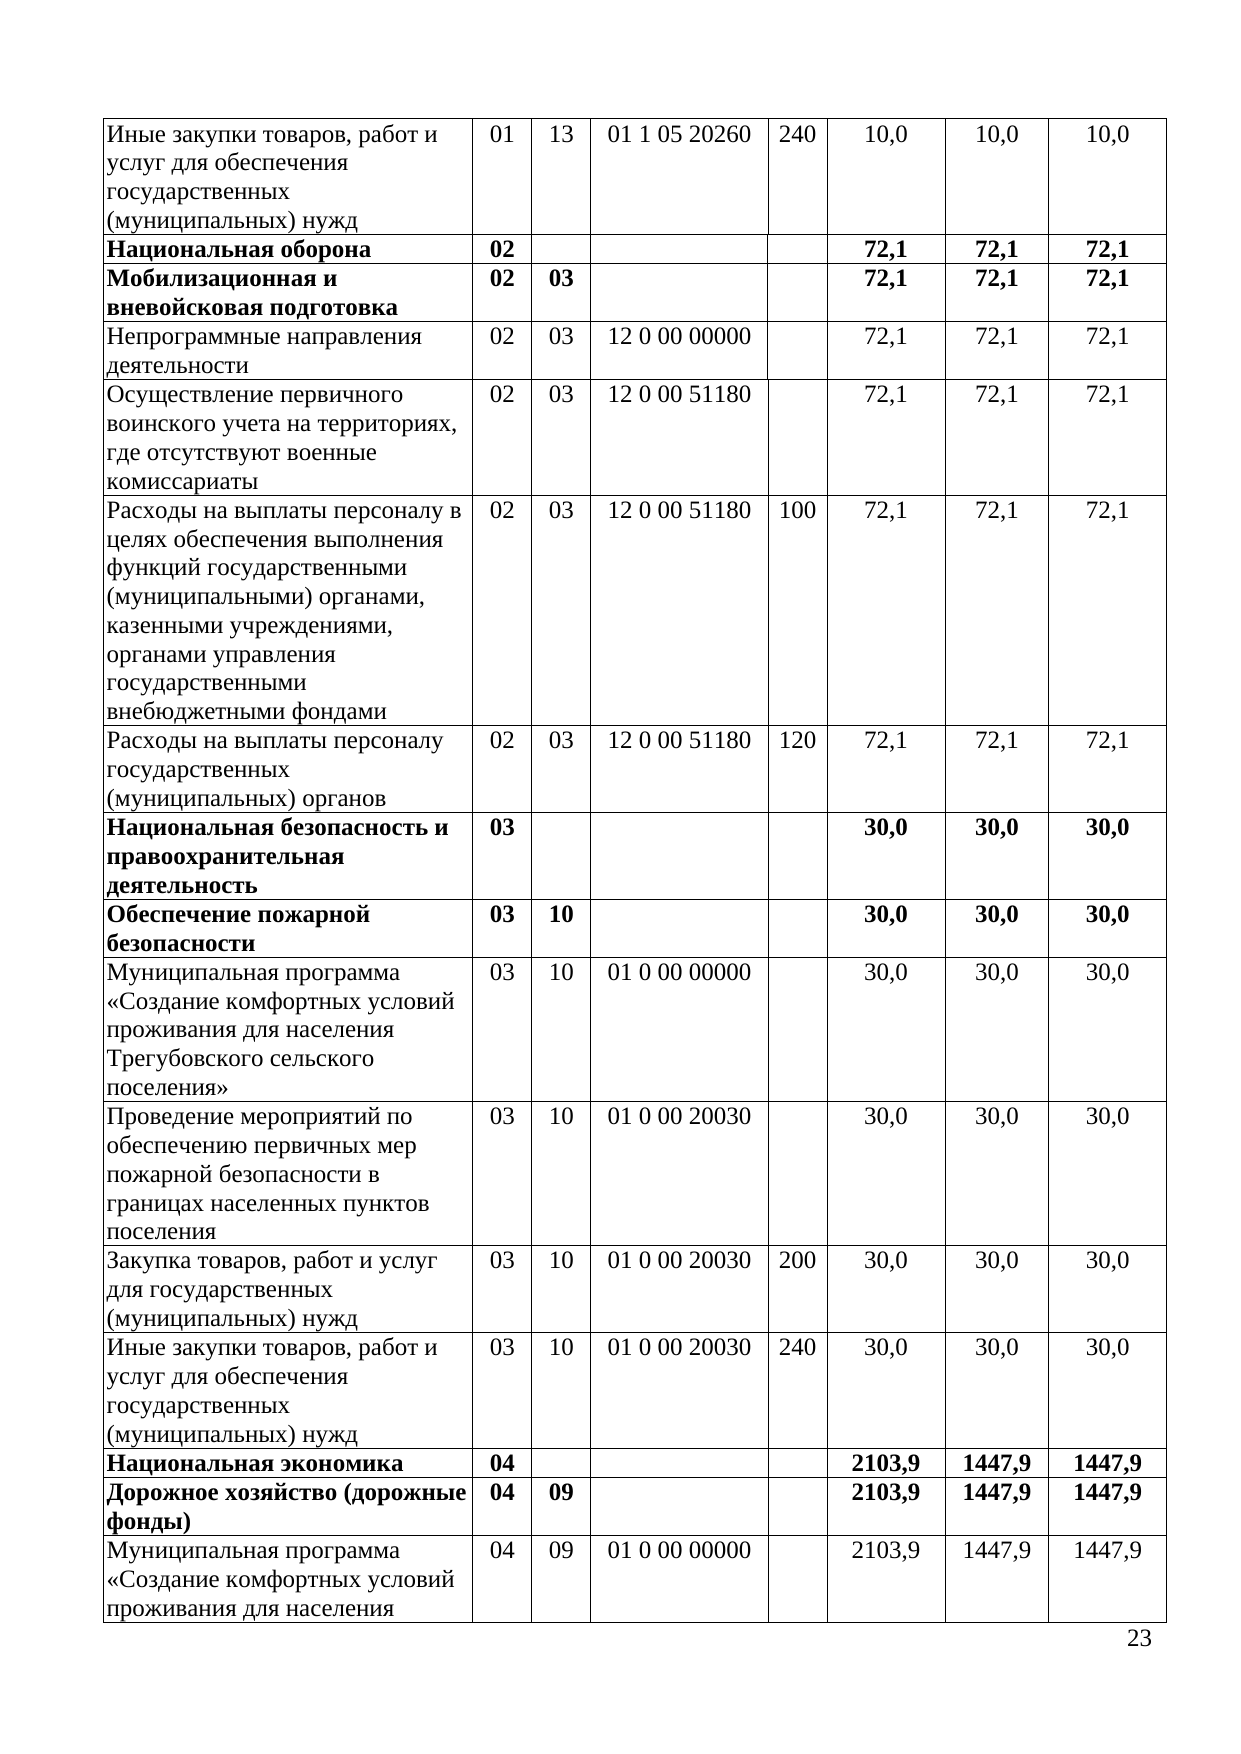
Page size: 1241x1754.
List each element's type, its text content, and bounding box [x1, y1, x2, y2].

table_cell 04 [473, 1449, 531, 1477]
table_cell 72,1 [946, 235, 1048, 263]
table_cell 30,0 [828, 958, 945, 1101]
table_cell 09 [532, 1536, 590, 1621]
table_cell 03 [532, 496, 590, 725]
table_cell 30,0 [946, 900, 1048, 957]
table_cell 01 0 00 20030 [591, 1333, 768, 1447]
table_cell 01 0 00 20030 [591, 1102, 768, 1245]
table_cell 30,0 [828, 1102, 945, 1245]
table_cell [591, 900, 768, 957]
table_cell [769, 1478, 827, 1535]
table_cell 72,1 [1049, 496, 1166, 725]
table_cell 10 [532, 900, 590, 957]
table_cell 72,1 [1049, 322, 1166, 379]
table_cell Осуществление первичного воинского учета на территориях, где отсутствуют военные комиссариаты [104, 380, 472, 494]
table_cell 72,1 [828, 496, 945, 725]
table_cell 72,1 [946, 726, 1048, 812]
table_cell 02 [473, 235, 531, 263]
table_cell 72,1 [1049, 726, 1166, 812]
table_cell 72,1 [1049, 380, 1166, 494]
table_cell 30,0 [946, 813, 1048, 898]
table_cell 02 [473, 496, 531, 725]
table_cell Иные закупки товаров, работ и услуг для обеспечения государственных (муниципальных) нужд [104, 1333, 472, 1447]
table_cell 12 0 00 51180 [591, 496, 768, 725]
table_cell 30,0 [828, 813, 945, 898]
table_cell 01 0 00 00000 [591, 1536, 768, 1621]
table_cell 72,1 [828, 322, 945, 379]
table_cell 01 1 05 20260 [591, 119, 768, 234]
table_cell 2103,9 [828, 1536, 945, 1621]
table_cell 120 [769, 726, 827, 812]
table_cell 01 0 00 00000 [591, 958, 768, 1101]
table_cell 02 [473, 380, 531, 494]
table_cell 01 [473, 119, 531, 234]
table_cell 04 [473, 1478, 531, 1535]
table_cell [532, 1449, 590, 1477]
table_cell 03 [532, 380, 590, 494]
table_cell [769, 1449, 827, 1477]
table_cell 1447,9 [946, 1536, 1048, 1621]
table_cell 03 [473, 1102, 531, 1245]
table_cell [104, 1536, 472, 1621]
table_cell 1447,9 [1049, 1478, 1166, 1535]
table_cell [591, 813, 768, 898]
table_cell 03 [473, 958, 531, 1101]
table_cell Непрограммные направления деятельности [104, 322, 472, 379]
table_cell [769, 813, 827, 898]
table_cell [591, 1449, 768, 1477]
table_cell 72,1 [828, 235, 945, 263]
table_cell 2103,9 [828, 1478, 945, 1535]
table_cell 01 0 00 20030 [591, 1246, 768, 1332]
table_cell 10,0 [946, 119, 1048, 234]
table_cell Муниципальная программа «Создание комфортных условий проживания для населения Трегубовского сельского поселения» [104, 958, 472, 1101]
table_cell 12 0 00 51180 [591, 726, 768, 812]
table_cell 30,0 [1049, 1246, 1166, 1332]
table_cell [769, 900, 827, 957]
table_cell 03 [473, 1246, 531, 1332]
table_cell 72,1 [946, 322, 1048, 379]
table_cell 30,0 [1049, 1102, 1166, 1245]
table_cell 10,0 [1049, 119, 1166, 234]
table_cell [532, 813, 590, 898]
table_cell 100 [769, 496, 827, 725]
table_cell [768, 322, 827, 379]
table_cell 02 [473, 726, 531, 812]
table_cell 72,1 [828, 264, 945, 321]
table_cell 30,0 [946, 1333, 1048, 1447]
table_cell 03 [532, 264, 590, 321]
table_cell Расходы на выплаты персоналу государственных (муниципальных) органов [104, 726, 472, 812]
table_cell 30,0 [1049, 1333, 1166, 1447]
table_cell 72,1 [1049, 264, 1166, 321]
table_cell 72,1 [1049, 235, 1166, 263]
table_cell 1447,9 [1049, 1449, 1166, 1477]
table_cell Национальная оборона [104, 235, 472, 263]
table_cell Иные закупки товаров, работ и услуг для обеспечения государственных (муниципальных) нужд [104, 119, 472, 234]
table_cell Обеспечение пожарной безопасности [104, 900, 472, 957]
table_cell Проведение мероприятий по обеспечению первичных мер пожарной безопасности в границах населенных пунктов поселения [104, 1102, 472, 1245]
table_cell 2103,9 [828, 1449, 945, 1477]
table_cell 30,0 [828, 1246, 945, 1332]
table_cell 240 [769, 1333, 827, 1447]
table_cell Национальная безопасность и правоохранительная деятельность [104, 813, 472, 898]
table_cell Закупка товаров, работ и услуг для государственных (муниципальных) нужд [104, 1246, 472, 1332]
table_cell 10 [532, 1246, 590, 1332]
table_cell 10,0 [828, 119, 945, 234]
table_cell 10 [532, 958, 590, 1101]
table_cell [591, 1478, 768, 1535]
table_cell 1447,9 [1049, 1536, 1166, 1621]
table_cell 30,0 [946, 1246, 1048, 1332]
table_cell 1447,9 [946, 1449, 1048, 1477]
table_cell 02 [473, 322, 531, 379]
table_cell [769, 1102, 827, 1245]
table_cell Национальная экономика [104, 1449, 472, 1477]
table_cell 09 [532, 1478, 590, 1535]
table_cell Дорожное хозяйство (дорожные фонды) [104, 1478, 472, 1535]
table_cell 72,1 [946, 496, 1048, 725]
table_cell [591, 264, 767, 321]
table_cell 240 [769, 119, 827, 234]
table_cell 13 [532, 119, 590, 234]
table_cell 200 [769, 1246, 827, 1332]
table_cell 12 0 00 00000 [591, 322, 767, 379]
table_cell [768, 235, 827, 263]
table_cell 04 [473, 1536, 531, 1621]
table_cell [768, 264, 827, 321]
table_cell [769, 958, 827, 1101]
table_cell 03 [532, 322, 590, 379]
table_cell 30,0 [946, 958, 1048, 1101]
table_cell 72,1 [946, 380, 1048, 494]
table_cell 72,1 [946, 264, 1048, 321]
table_cell Расходы на выплаты персоналу в целях обеспечения выполнения функций государственными (муниципальными) органами, казенными учреждениями, органами управления государственными внебюджетными фондами [104, 496, 472, 725]
table_cell Мобилизационная и вневойсковая подготовка [104, 264, 472, 321]
table_cell 30,0 [828, 900, 945, 957]
table_cell 10 [532, 1333, 590, 1447]
table_cell 02 [473, 264, 531, 321]
table_cell 72,1 [828, 726, 945, 812]
table_cell 30,0 [1049, 813, 1166, 898]
table_cell 30,0 [1049, 958, 1166, 1101]
table_cell 1447,9 [946, 1478, 1048, 1535]
table_cell [769, 380, 827, 494]
table_cell 30,0 [1049, 900, 1166, 957]
table_cell 03 [473, 813, 531, 898]
table_cell 12 0 00 51180 [591, 380, 768, 494]
table_cell 03 [473, 1333, 531, 1447]
table_cell [591, 235, 767, 263]
table_cell 03 [532, 726, 590, 812]
table_cell 30,0 [946, 1102, 1048, 1245]
table_cell [532, 235, 590, 263]
table_cell 72,1 [828, 380, 945, 494]
table_cell 30,0 [828, 1333, 945, 1447]
table_cell 03 [473, 900, 531, 957]
table_cell 10 [532, 1102, 590, 1245]
table_cell [769, 1536, 827, 1621]
